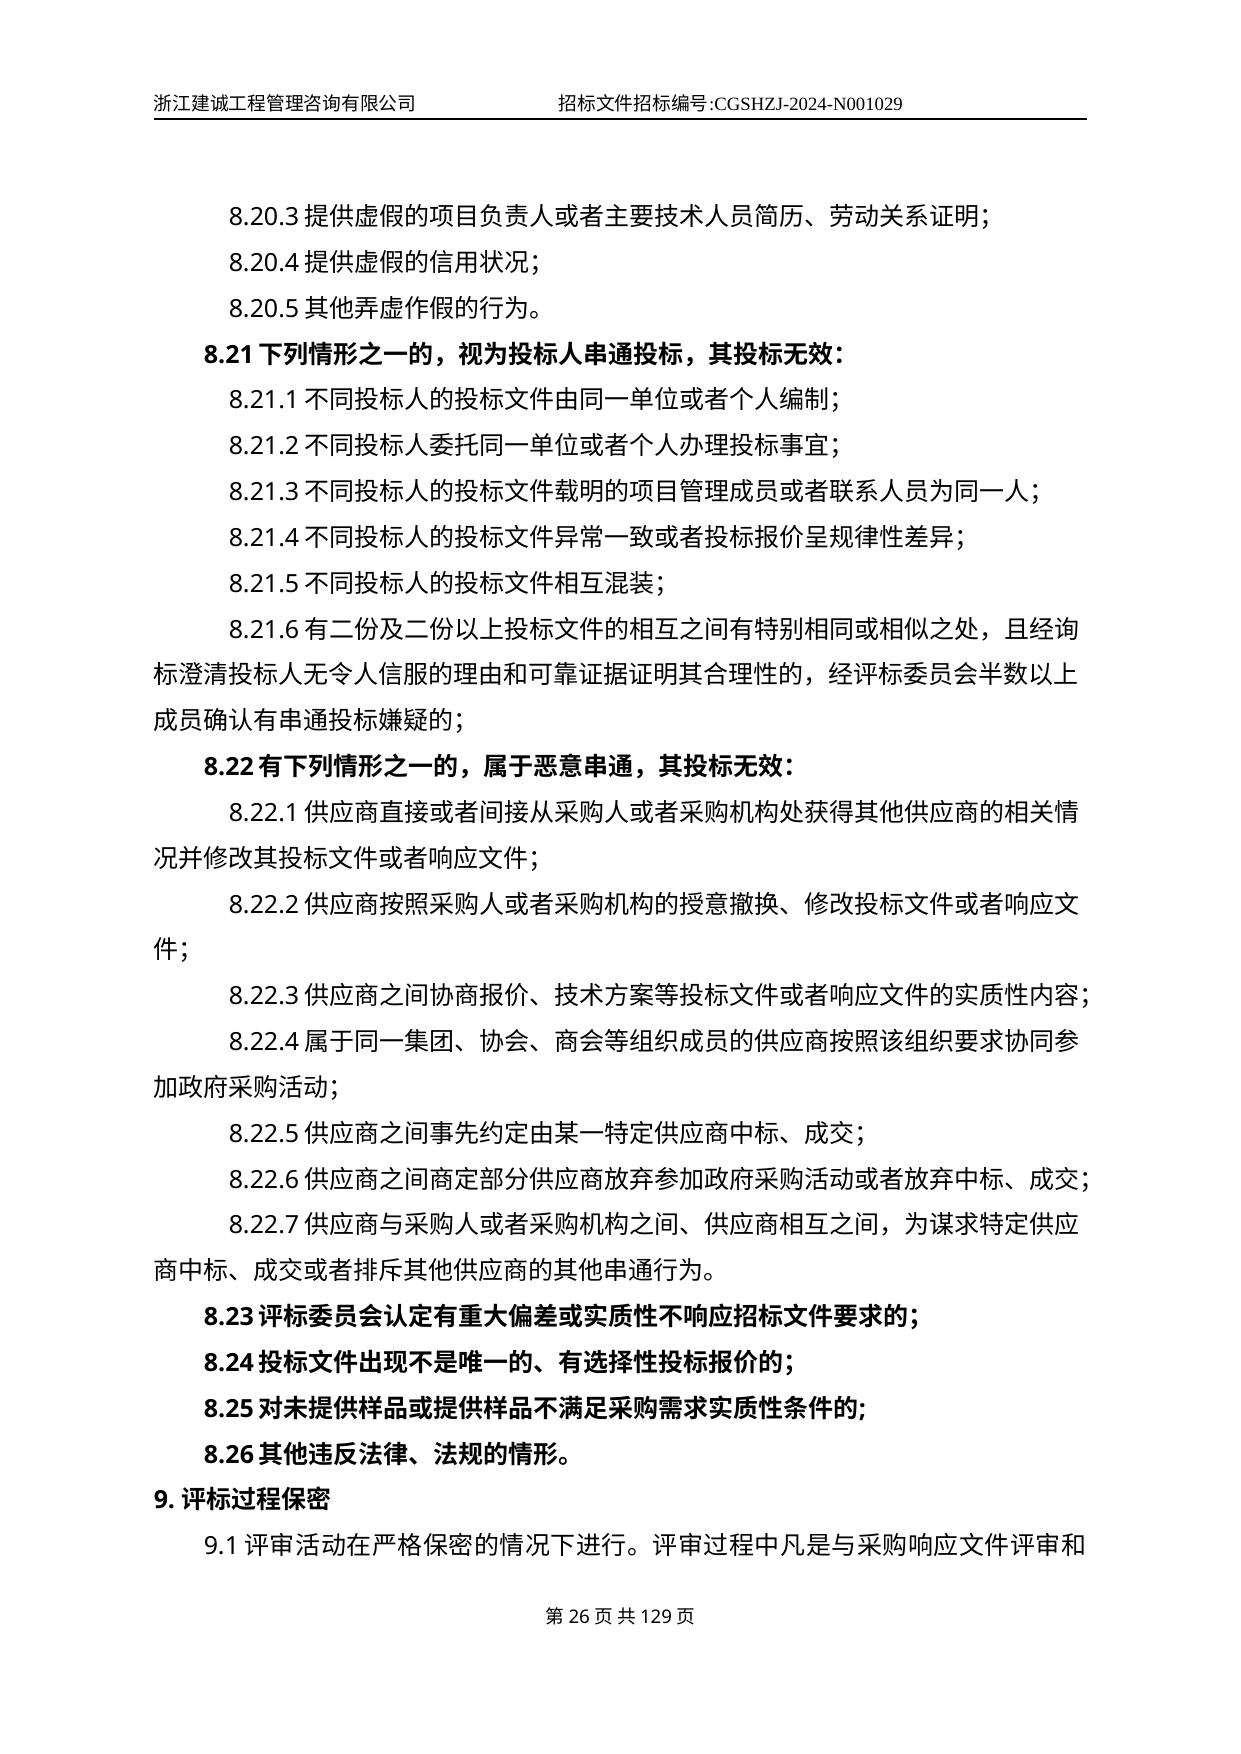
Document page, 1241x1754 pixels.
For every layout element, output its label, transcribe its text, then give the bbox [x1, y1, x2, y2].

text 8.22.5供应商之间事先约定由某一特定供应商中标、成交； [153, 1106, 1087, 1151]
text 8.22.1供应商直接或者间接从采购人或者采购机构处获得其他供应商的相关情况并修改其投标文件或者响应文件； [153, 785, 1087, 876]
text 8.21.5不同投标人的投标文件相互混装； [153, 556, 1087, 601]
text 8.22有下列情形之一的，属于恶意串通，其投标无效： [153, 739, 1087, 785]
text 8.22.7供应商与采购人或者采购机构之间、供应商相互之间，为谋求特定供应商中标、成交或者排斥其他供应商的其他串通行为。 [153, 1197, 1087, 1289]
text 8.22.6供应商之间商定部分供应商放弃参加政府采购活动或者放弃中标、成交； [153, 1151, 1087, 1197]
text 8.20.3提供虚假的项目负责人或者主要技术人员简历、劳动关系证明； [153, 189, 1087, 235]
text 8.21.4不同投标人的投标文件异常一致或者投标报价呈规律性差异； [153, 510, 1087, 556]
text 8.23评标委员会认定有重大偏差或实质性不响应招标文件要求的； [153, 1289, 1087, 1335]
text 8.25对未提供样品或提供样品不满足采购需求实质性条件的; [153, 1381, 1087, 1426]
text 8.21.3不同投标人的投标文件载明的项目管理成员或者联系人员为同一人； [153, 464, 1087, 510]
text 9. 评标过程保密 [153, 1472, 1087, 1518]
text 8.24投标文件出现不是唯一的、有选择性投标报价的； [153, 1335, 1087, 1381]
text 8.22.3供应商之间协商报价、技术方案等投标文件或者响应文件的实质性内容； [153, 968, 1087, 1014]
text 8.20.5其他弄虚作假的行为。 [153, 281, 1087, 326]
text 8.22.2供应商按照采购人或者采购机构的授意撤换、修改投标文件或者响应文件； [153, 876, 1087, 968]
text 8.26其他违反法律、法规的情形。 [153, 1426, 1087, 1472]
text 8.21.6有二份及二份以上投标文件的相互之间有特别相同或相似之处，且经询标澄清投标人无令人信服的理由和可靠证据证明其合理性的，经评标委员会半数以上成员确认有串通投标嫌疑的； [153, 601, 1087, 739]
text 8.21下列情形之一的，视为投标人串通投标，其投标无效： [153, 326, 1087, 372]
text 8.20.4提供虚假的信用状况； [153, 235, 1087, 281]
text 8.21.1不同投标人的投标文件由同一单位或者个人编制； [153, 372, 1087, 418]
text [153, 1518, 1087, 1564]
text 8.22.4属于同一集团、协会、商会等组织成员的供应商按照该组织要求协同参加政府采购活动； [153, 1014, 1087, 1106]
text 8.21.2不同投标人委托同一单位或者个人办理投标事宜； [153, 418, 1087, 464]
